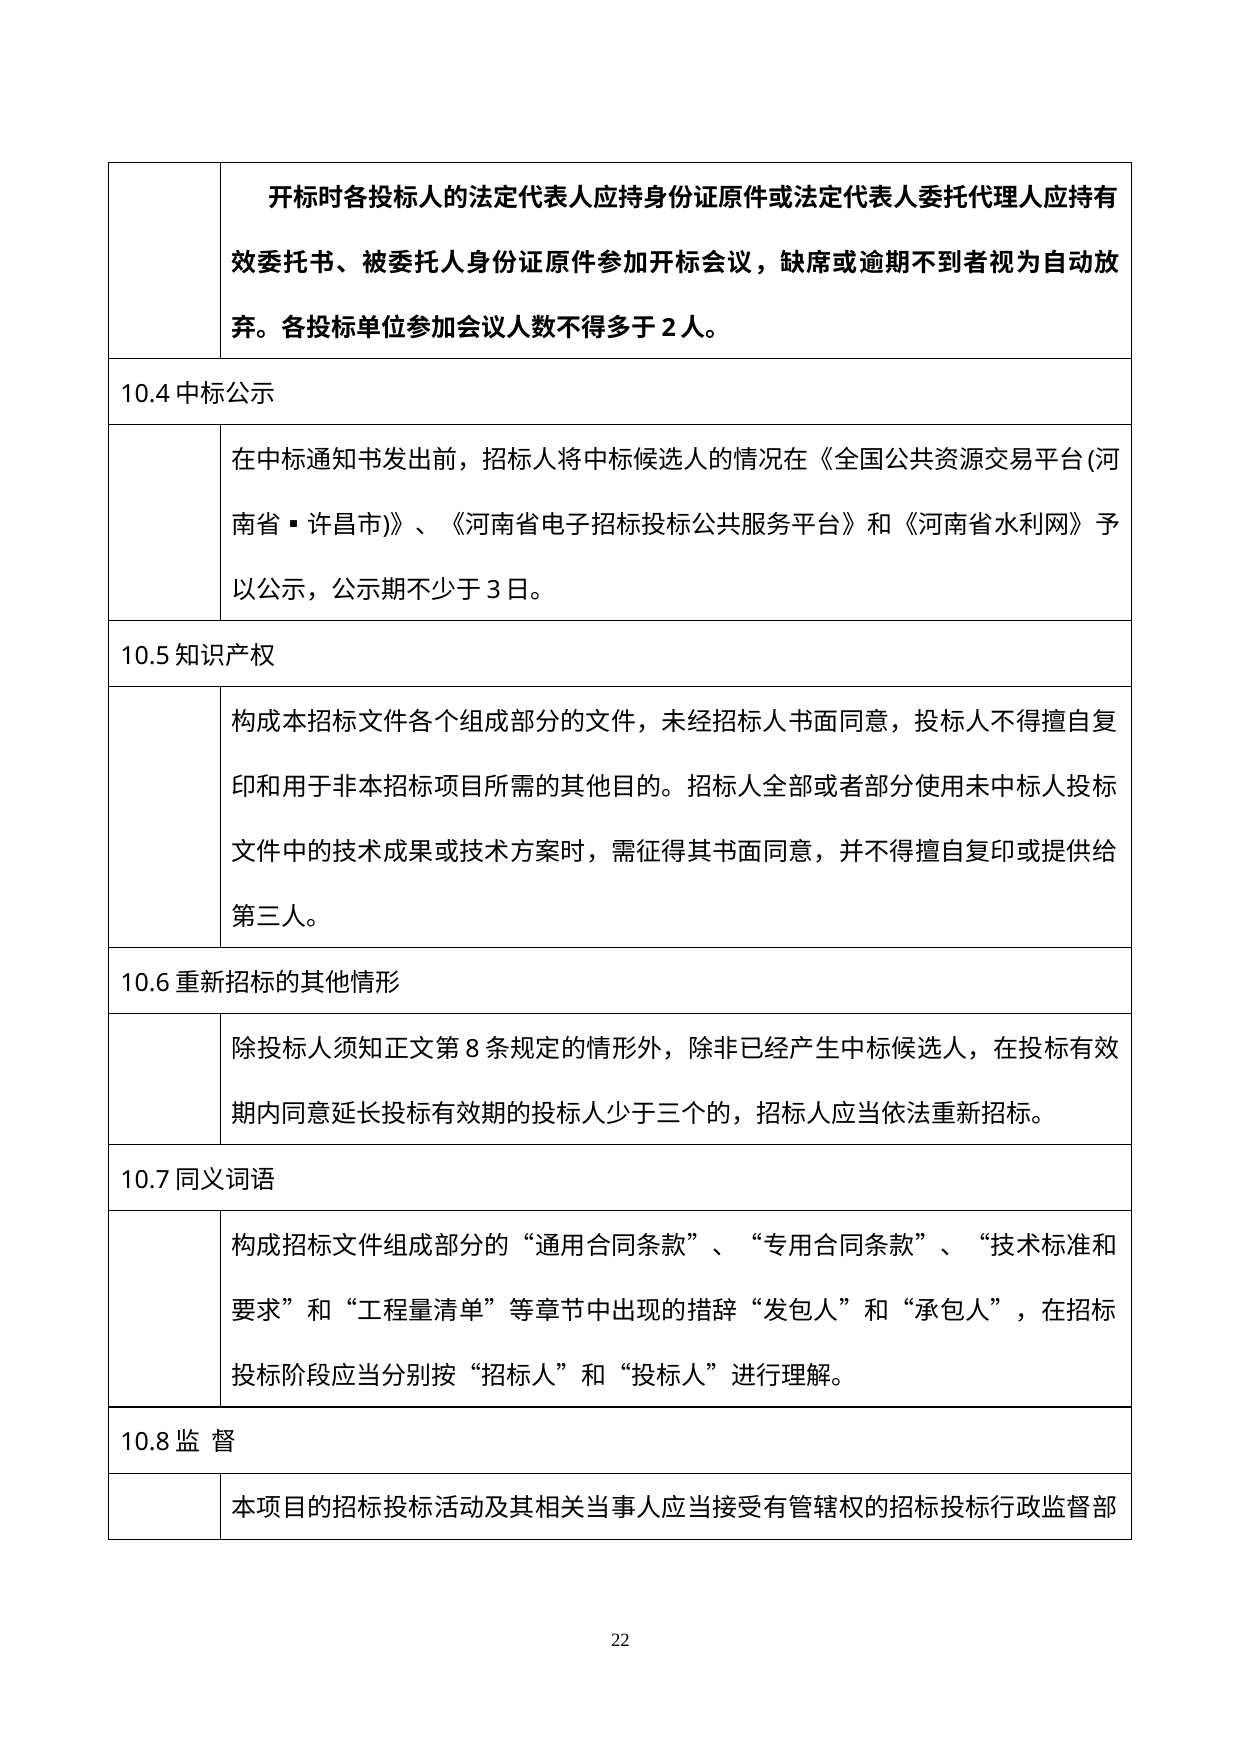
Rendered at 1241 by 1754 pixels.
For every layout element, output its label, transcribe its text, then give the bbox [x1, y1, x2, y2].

table_cell [109, 425, 220, 620]
table_cell [109, 163, 220, 358]
table_cell [109, 1474, 220, 1538]
table_cell 构成本招标文件各个组成部分的文件，未经招标人书面同意，投标人不得擅自复印和用于非本招标项目所需的其他目的。招标人全部或者部分使用未中标人投标文件中的技术成果或技术方案时，需征得其书面同意，并不得擅自复印或提供给第三人。 [221, 687, 1131, 947]
table_cell 开标时各投标人的法定代表人应持身份证原件或法定代表人委托代理人应持有效委托书、被委托人身份证原件参加开标会议，缺席或逾期不到者视为自动放弃。各投标单位参加会议人数不得多于2人。 [221, 163, 1131, 358]
table_cell [109, 687, 220, 947]
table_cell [221, 1474, 1131, 1538]
table_cell 10.7同义词语 [109, 1145, 1131, 1210]
table_cell [109, 1211, 220, 1406]
table_cell 10.8监 督 [109, 1408, 1131, 1472]
table_cell 在中标通知书发出前，招标人将中标候选人的情况在《全国公共资源交易平台(河南省▪许昌市)》、《河南省电子招标投标公共服务平台》和《河南省水利网》予以公示，公示期不少于3日。 [221, 425, 1131, 620]
table_cell 10.5知识产权 [109, 621, 1131, 686]
table_cell 除投标人须知正文第8条规定的情形外，除非已经产生中标候选人，在投标有效期内同意延长投标有效期的投标人少于三个的，招标人应当依法重新招标。 [221, 1014, 1131, 1144]
table_cell 10.4中标公示 [109, 359, 1131, 424]
table_cell 10.6重新招标的其他情形 [109, 948, 1131, 1013]
table_cell 构成招标文件组成部分的“通用合同条款”、“专用合同条款”、“技术标准和要求”和“工程量清单”等章节中出现的措辞“发包人”和“承包人”，在招标投标阶段应当分别按“招标人”和“投标人”进行理解。 [221, 1211, 1131, 1406]
table_cell [109, 1014, 220, 1144]
